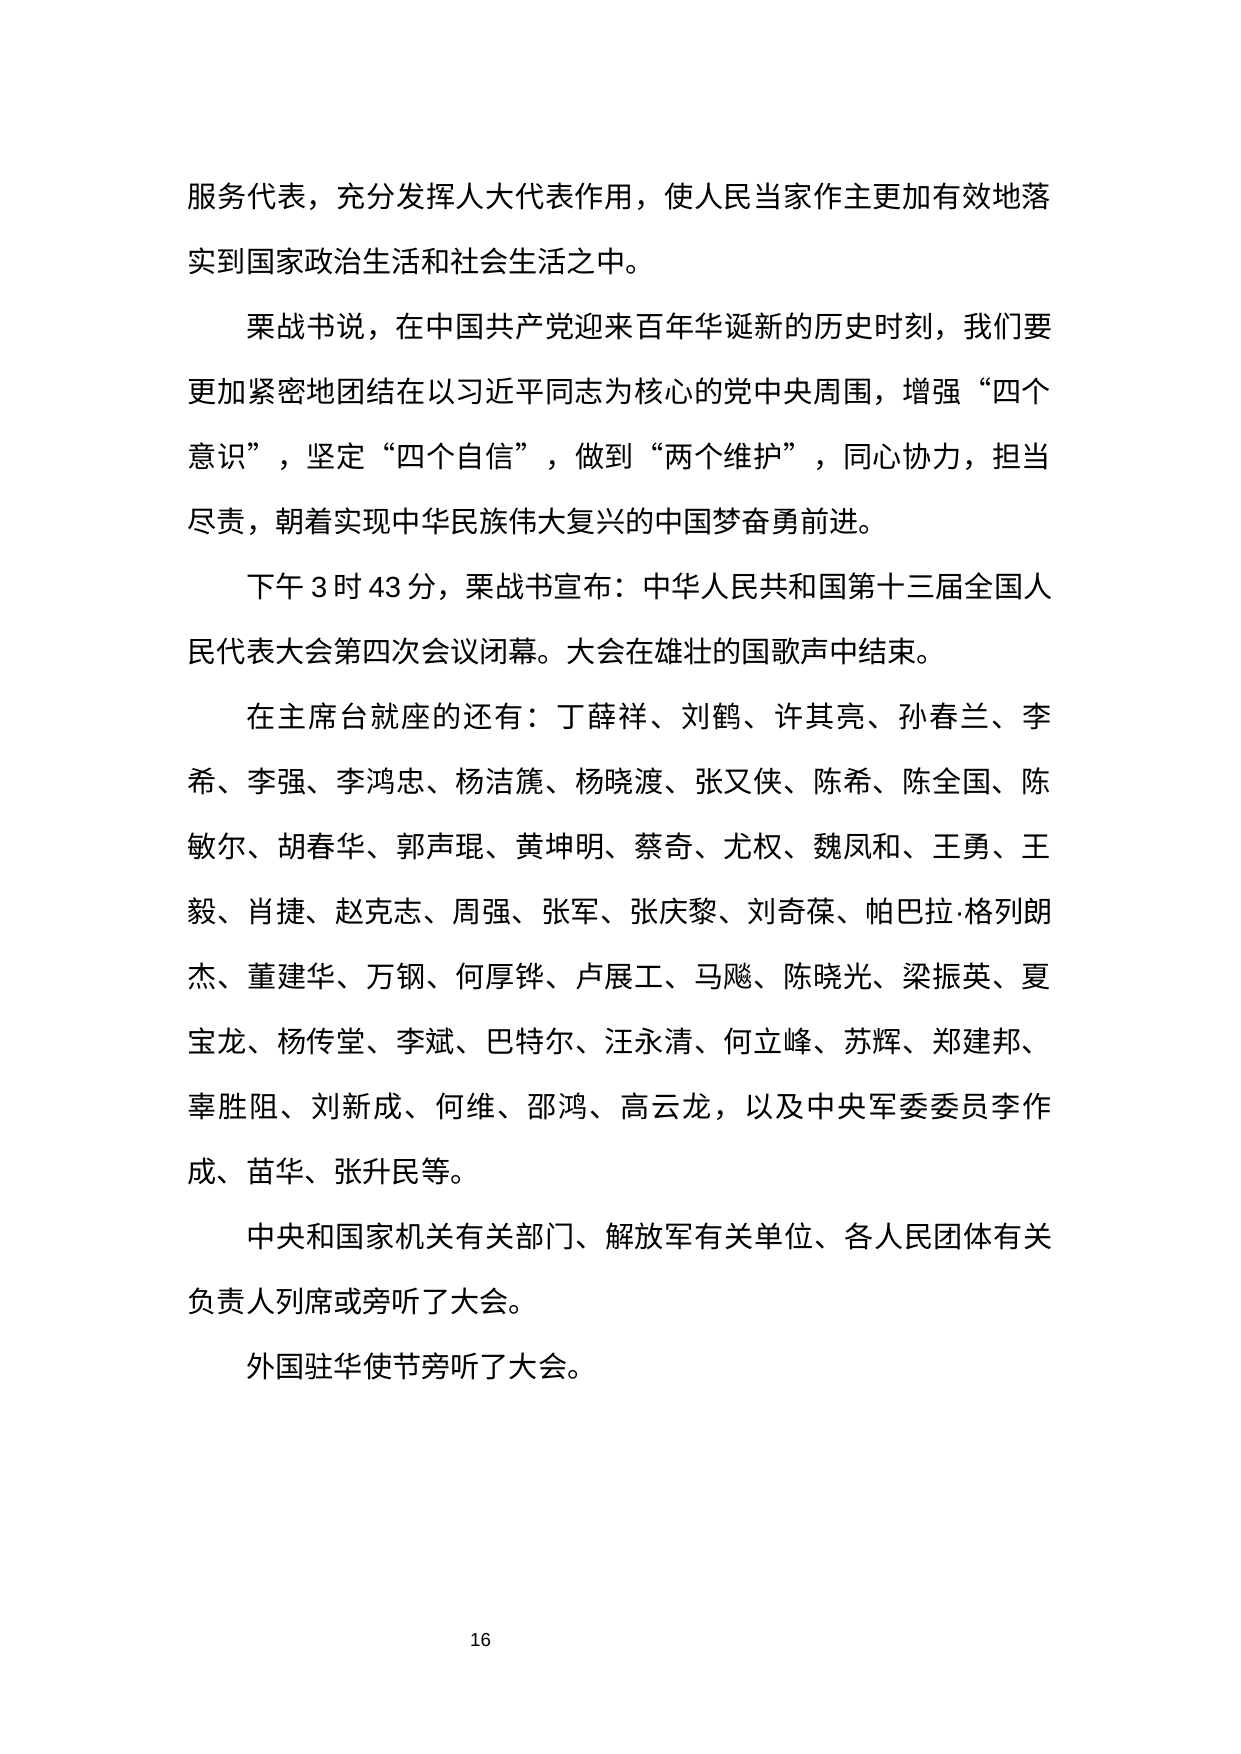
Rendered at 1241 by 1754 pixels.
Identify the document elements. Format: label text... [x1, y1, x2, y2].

text 外国驻华使节旁听了大会。 [187, 1332, 1053, 1397]
text 在主席台就座的还有：丁薛祥、刘鹤、许其亮、孙春兰、李希、李强、李鸿忠、杨洁篪、杨晓渡、张又侠、陈希、陈全国、陈敏尔、胡春华、郭声琨、黄坤明、蔡奇、尤权、魏凤和、王勇、王毅、肖捷、赵克志、周强、张军、张庆黎、刘奇葆、帕巴拉·格列朗杰、董建华、万钢、何厚铧、卢展工、马飚、陈晓光、梁振英、夏宝龙、杨传堂、李斌、巴特尔、汪永清、何立峰、苏辉、郑建邦、辜胜阻、刘新成、何维、邵鸿、高云龙，以及中央军委委员李作成、苗华、张升民等。 [187, 682, 1053, 1202]
text 中央和国家机关有关部门、解放军有关单位、各人民团体有关负责人列席或旁听了大会。 [187, 1202, 1053, 1332]
text 栗战书说，在中国共产党迎来百年华诞新的历史时刻，我们要更加紧密地团结在以习近平同志为核心的党中央周围，增强“四个意识”，坚定“四个自信”，做到“两个维护”，同心协力，担当尽责，朝着实现中华民族伟大复兴的中国梦奋勇前进。 [187, 292, 1053, 552]
text 下午3时43分，栗战书宣布：中华人民共和国第十三届全国人民代表大会第四次会议闭幕。大会在雄壮的国歌声中结束。 [187, 552, 1053, 682]
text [187, 162, 1053, 292]
